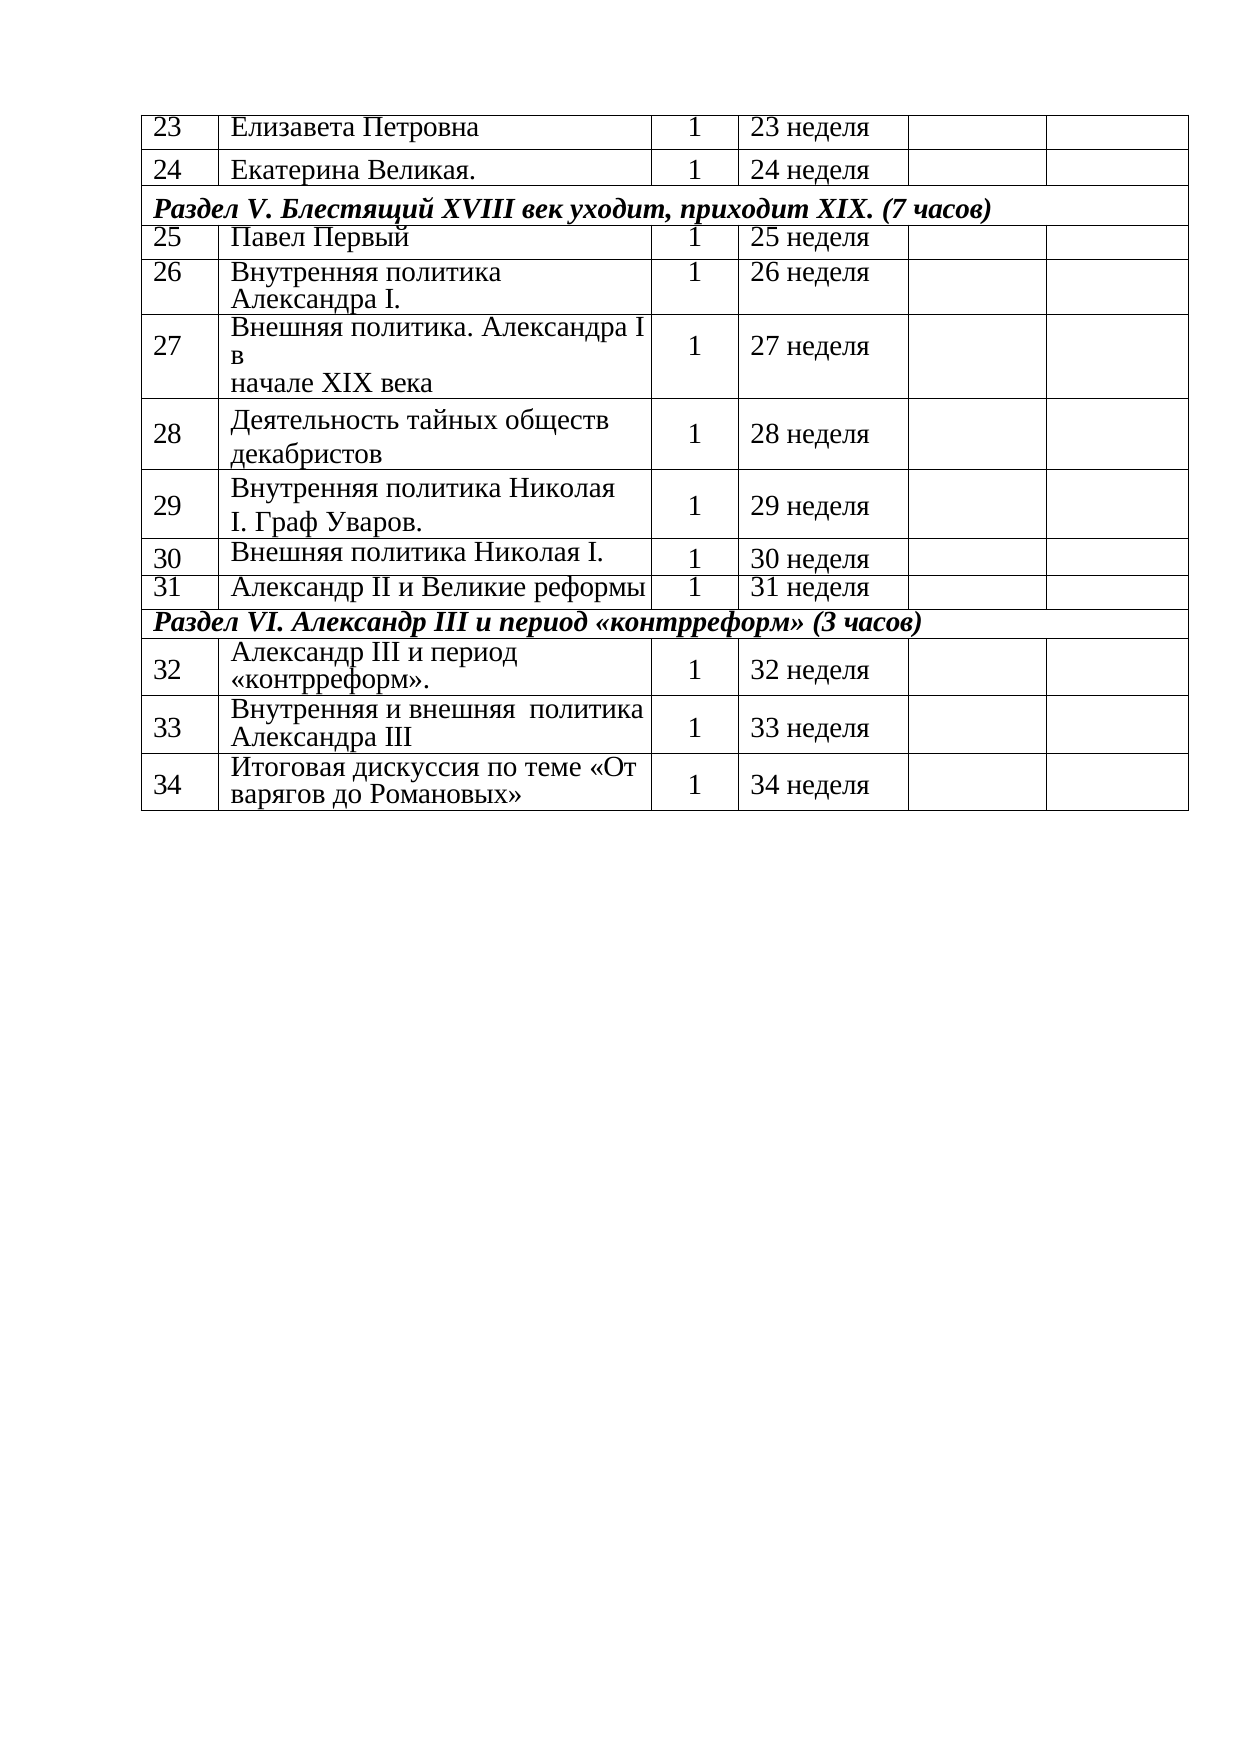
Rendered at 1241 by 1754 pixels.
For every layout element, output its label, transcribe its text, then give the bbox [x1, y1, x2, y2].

table_cell 31 неделя [739, 576, 908, 609]
table_cell [909, 576, 1046, 609]
table_cell [1047, 116, 1188, 149]
table_cell [1047, 399, 1188, 469]
table_cell 24 неделя [739, 150, 908, 185]
table_cell Итоговая дискуссия по теме «От варягов до Романовых» [219, 754, 651, 810]
table_cell [1047, 226, 1188, 259]
table_cell 1 [652, 116, 738, 149]
table_cell Александр II и Великие реформы [219, 576, 651, 609]
table_cell 27 неделя [739, 315, 908, 398]
table_cell 23 неделя [739, 116, 908, 149]
table_cell [1047, 260, 1188, 313]
table_cell [1047, 150, 1188, 185]
table_cell 24 [142, 150, 218, 185]
table_cell 32 неделя [739, 639, 908, 695]
table_cell [909, 539, 1046, 574]
table_cell 27 [142, 315, 218, 398]
table_cell 1 [652, 315, 738, 398]
table_cell 1 [652, 226, 738, 259]
table_cell Внутренняя и внешняя политика Александра III [219, 696, 651, 753]
table_cell 33 неделя [739, 696, 908, 753]
table_cell 1 [652, 260, 738, 313]
table_cell Раздел VI. Александр III и период «контрреформ» (3 часов) [142, 610, 1188, 638]
table_cell 1 [652, 696, 738, 753]
table_cell Внешняя политика. Александра I в начале XIX века [219, 315, 651, 398]
table_cell 28 [142, 399, 218, 469]
table_cell Елизавета Петровна [219, 116, 651, 149]
table_cell 30 неделя [739, 539, 908, 574]
table_cell [1047, 639, 1188, 695]
table_cell 34 [142, 754, 218, 810]
table_cell 26 неделя [739, 260, 908, 313]
table_cell 25 [142, 226, 218, 259]
table_cell 1 [652, 399, 738, 469]
table_cell [909, 754, 1046, 810]
table_cell Деятельность тайных обществ декабристов [219, 399, 651, 469]
table_cell 1 [652, 576, 738, 609]
table_cell [1047, 315, 1188, 398]
table_cell 31 [142, 576, 218, 609]
table_cell 1 [652, 470, 738, 537]
table_cell Александр III и период «контрреформ». [219, 639, 651, 695]
table_cell 28 неделя [739, 399, 908, 469]
table_cell 25 неделя [739, 226, 908, 259]
table_cell [1047, 470, 1188, 537]
table_cell 34 неделя [739, 754, 908, 810]
table_cell 29 [142, 470, 218, 537]
table_cell 29 неделя [739, 470, 908, 537]
table_cell [909, 226, 1046, 259]
table_cell Раздел V. Блестящий XVIII век уходит, приходит XIX. (7 часов) [142, 186, 1188, 224]
table_cell [909, 696, 1046, 753]
table_cell [909, 639, 1046, 695]
table_cell 32 [142, 639, 218, 695]
table_cell [1047, 576, 1188, 609]
table_cell Внешняя политика Николая I. [219, 539, 651, 574]
table_cell 26 [142, 260, 218, 313]
table_cell 1 [652, 539, 738, 574]
table_cell Павел Первый [219, 226, 651, 259]
table_cell [909, 399, 1046, 469]
table_cell Внутренняя политика Александра I. [219, 260, 651, 313]
table_cell Внутренняя политика Николая I. Граф Уваров. [219, 470, 651, 537]
table_cell 33 [142, 696, 218, 753]
table_cell [909, 150, 1046, 185]
table_cell [1047, 754, 1188, 810]
table_cell 30 [142, 539, 218, 574]
table_cell 1 [652, 150, 738, 185]
table_cell [909, 315, 1046, 398]
table_cell 1 [652, 754, 738, 810]
table_cell [909, 260, 1046, 313]
table_cell [909, 116, 1046, 149]
table_cell [1047, 539, 1188, 574]
table_cell [909, 470, 1046, 537]
table_cell 23 [142, 116, 218, 149]
table_cell Екатерина Великая. [219, 150, 651, 185]
table_cell 1 [652, 639, 738, 695]
table_cell [1047, 696, 1188, 753]
